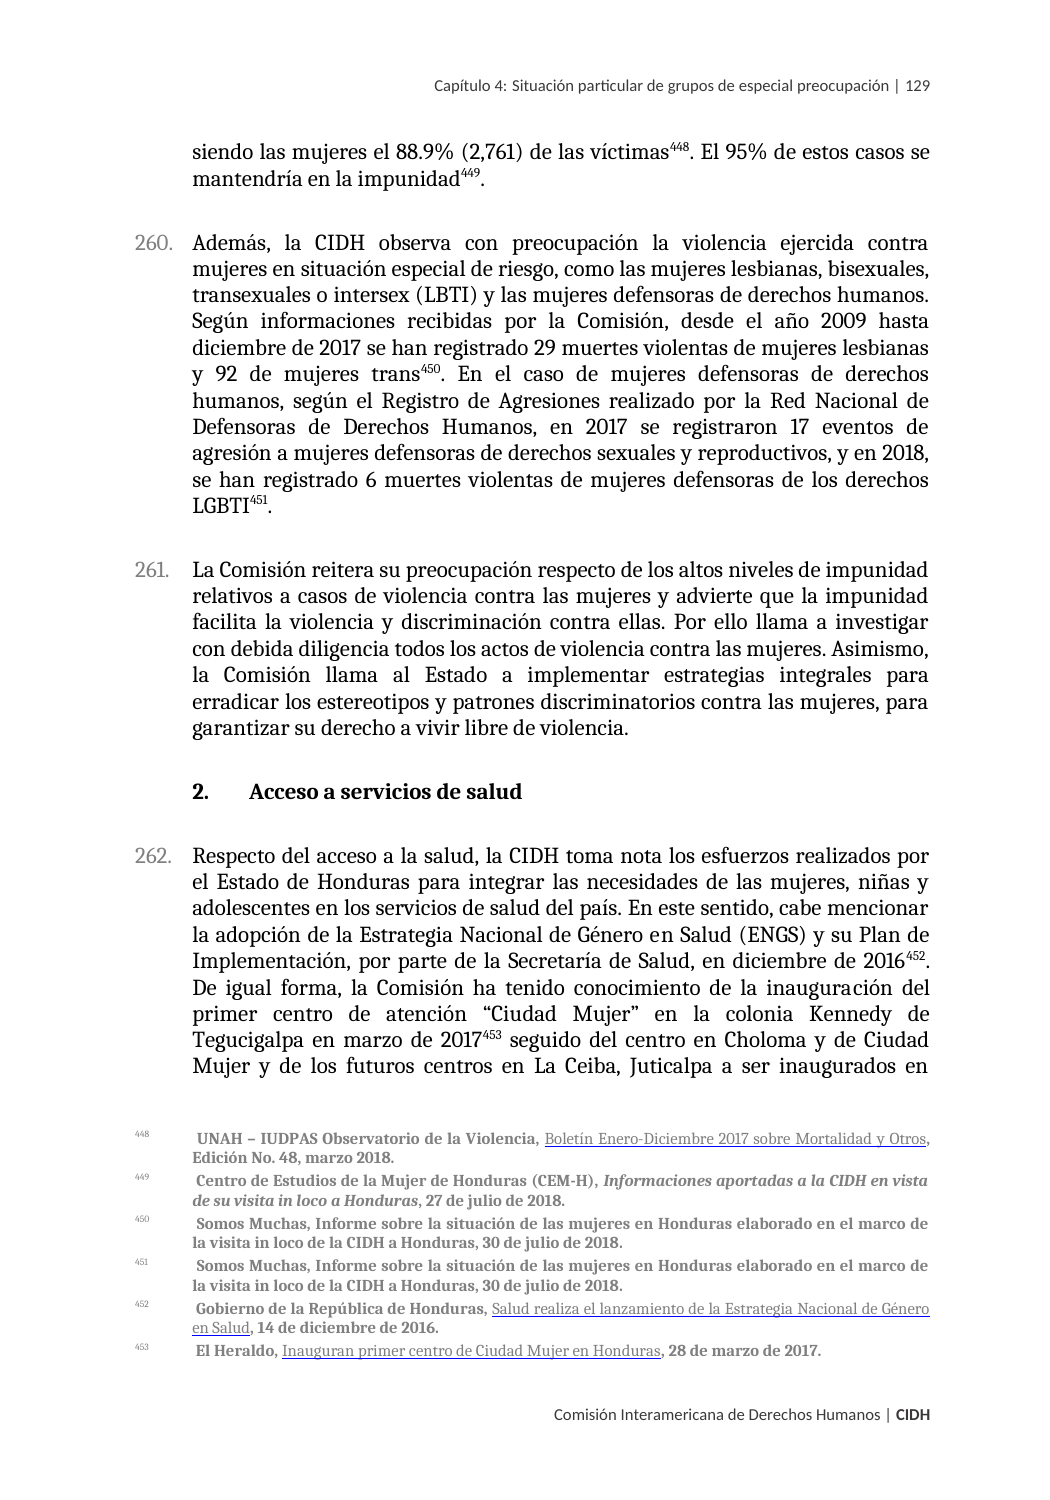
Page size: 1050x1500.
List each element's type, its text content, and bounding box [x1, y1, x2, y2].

text Por otra parte, la CIDH mantiene su preocupación ante la prevalencia de violencia sexual en Honduras y la especial vulnerabilidad en la que se encuentran las mujeres, niñas y adolescentes. Según los datos de la UNAH, los delitos sexuales evaluados en 2017 acumularon un total de 3,105 casos, siendo las mujeres el 88.9% (2,761) de las víctimas. El 95% de estos casos se mantendría en la impunidad. [135, 139, 930, 192]
text La Comisión reitera su preocupación respecto de los altos niveles de impunidad relativos a casos de violencia contra las mujeres y advierte que la impunidad facilita la violencia y discriminación contra ellas. Por ello llama a investigar con debida diligencia todos los actos de violencia contra las mujeres. Asimismo, la Comisión llama al Estado a implementar estrategias integrales para erradicar los estereotipos y patrones discriminatorios contra las mujeres, para garantizar su derecho a vivir libre de violencia. [135, 557, 930, 741]
text Además, la CIDH observa con preocupación la violencia ejercida contra mujeres en situación especial de riesgo, como las mujeres lesbianas, bisexuales, transexuales o intersex (LBTI) y las mujeres defensoras de derechos humanos. Según informaciones recibidas por la Comisión, desde el año 2009 hasta diciembre de 2017 se han registrado 29 muertes violentas de mujeres lesbianas y 92 de mujeres trans. En el caso de mujeres defensoras de derechos humanos, según el Registro de Agresiones realizado por la Red Nacional de Defensoras de Derechos Humanos, en 2017 se registraron 17 eventos de agresión a mujeres defensoras de derechos sexuales y reproductivos, y en 2018, se han registrado 6 muertes violentas de mujeres defensoras de los derechos LGBTI. [135, 229, 930, 519]
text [135, 842, 930, 1080]
text Acceso a servicios de salud [192, 779, 930, 805]
